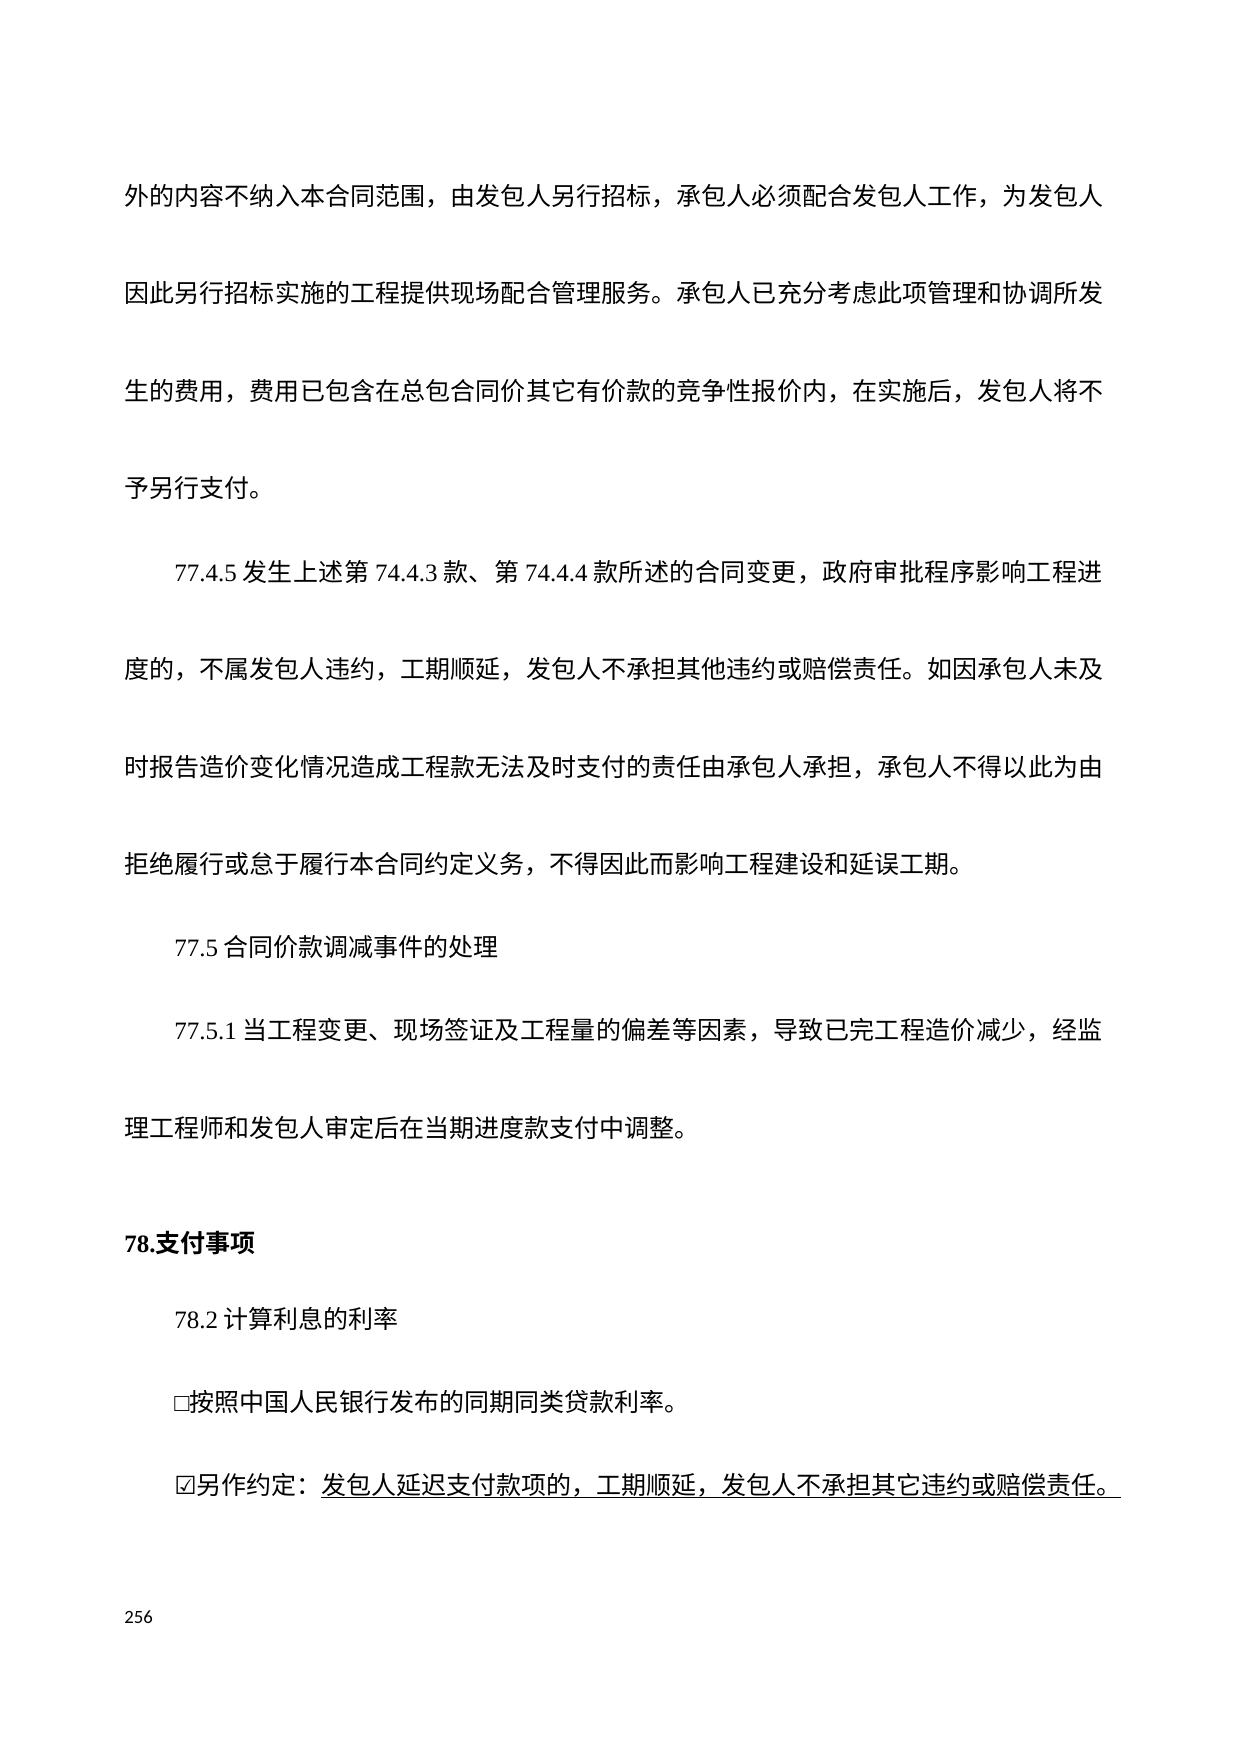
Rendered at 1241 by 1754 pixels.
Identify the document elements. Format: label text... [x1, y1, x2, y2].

text 77.5.1当工程变更、现场签证及工程量的偏差等因素，导致已完工程造价减少，经监理工程师和发包人审定后在当期进度款支付中调整。 [124, 996, 1104, 1159]
text 77.5合同价款调减事件的处理 [124, 913, 1104, 978]
text □按照中国人民银行发布的同期同类贷款利率。 [124, 1368, 1104, 1433]
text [124, 162, 1104, 519]
text ☑另作约定：发包人延迟支付款项的，工期顺延，发包人不承担其它违约或赔偿责任。 [124, 1451, 1104, 1516]
text 78.2计算利息的利率 [124, 1285, 1104, 1350]
text 78.支付事项 [124, 1209, 1104, 1274]
text 77.4.5发生上述第74.4.3款、第74.4.4款所述的合同变更，政府审批程序影响工程进度的，不属发包人违约，工期顺延，发包人不承担其他违约或赔偿责任。如因承包人未及时报告造价变化情况造成工程款无法及时支付的责任由承包人承担，承包人不得以此为由拒绝履行或怠于履行本合同约定义务，不得因此而影响工程建设和延误工期。 [124, 538, 1104, 895]
